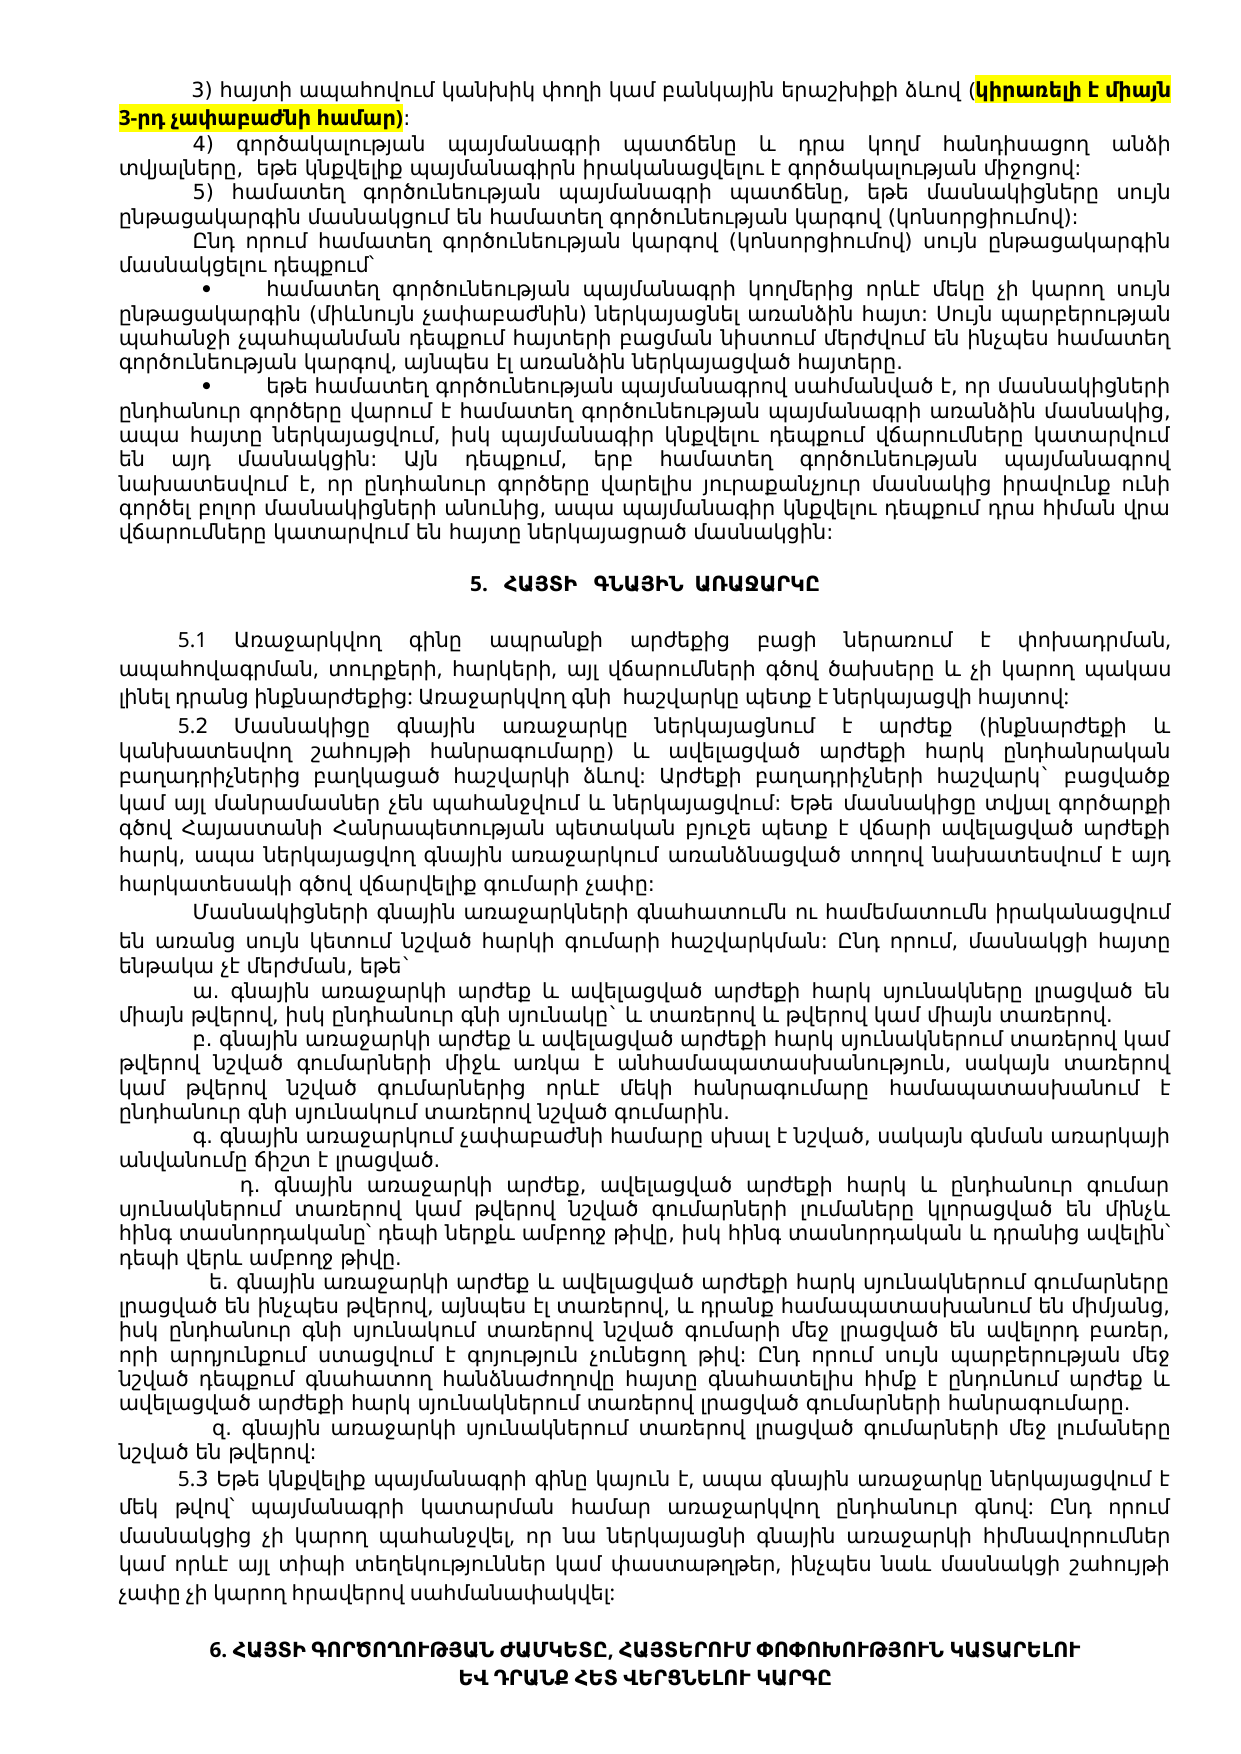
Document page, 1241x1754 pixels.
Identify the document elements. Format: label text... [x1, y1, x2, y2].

text 4) գործակալության պայմանագրի պատճենը և դրա կողմ հանդիսացող անձի տվյալները, եթե կնքվելիք պայմանագիրն իրականացվելու է գործակալության միջոցով: [118, 132, 1171, 180]
list համատեղ գործունեության պայմանագրի կողմերից որևէ մեկը չի կարող սույն ընթացակարգին (միևնույն չափաբաժնին) ներկայացնել առանձին հայտ: Սույն պարբերության պահանջի չպահպանման դեպքում հայտերի բացման նիստում մերժվում են ինչպես համատեղ գործունեության կարգով, այնպես էլ առանձին ներկայացված հայտերը. [118, 277, 1171, 374]
text դ. գնային առաջարկի արժեք, ավելացված արժեքի հարկ և ընդհանուր գումար սյունակներում տառերով կամ թվերով նշված գումարների լումաները կլորացված են մինչև հինգ տասնորդականը՝ դեպի ներքև ամբողջ թիվը, իսկ հինգ տասնորդական և դրանից ավելին՝ դեպի վերև ամբողջ թիվը. [118, 1173, 1171, 1270]
text 6. ՀԱՅՏԻ ԳՈՐԾՈՂՈՒԹՅԱՆ ԺԱՄԿԵՏԸ, ՀԱՅՏԵՐՈՒՄ ՓՈՓՈԽՈՒԹՅՈՒՆ ԿԱՏԱՐԵԼՈՒ [118, 1635, 1171, 1663]
text 5.2 Մասնակիցը գնային առաջարկը ներկայացնում է արժեք (ինքնարժեքի և կանխատեսվող շահույթի հանրագումարը) և ավելացված արժեքի հարկ ընդհանրական բաղադրիչներից բաղկացած հաշվարկի ձևով: Արժեքի բաղադրիչների հաշվարկ` բացվածք կամ այլ մանրամասներ չեն պահանջվում և ներկայացվում: Եթե մասնակիցը տվյալ գործարքի գծով Հայաստանի Հանրապետության պետական բյուջե պետք է վճարի ավելացված արժեքի հարկ, ապա ներկայացվող գնային առաջարկում առանձնացված տողով նախատեսվում է այդ հարկատեսակի գծով վճարվելիք գումարի չափը: [118, 711, 1171, 897]
list եթե համատեղ գործունեության պայմանագրով սահմանված է, որ մասնակիցների ընդհանուր գործերը վարում է համատեղ գործունեության պայմանագրի առանձին մասնակից, ապա հայտը ներկայացվում, իսկ պայմանագիր կնքվելու դեպքում վճարումները կատարվում են այդ մասնակցին: Այն դեպքում, երբ համատեղ գործունեության պայմանագրով նախատեսվում է, որ ընդհանուր գործերը վարելիս յուրաքանչյուր մասնակից իրավունք ունի գործել բոլոր մասնակիցների անունից, ապա պայմանագիր կնքվելու դեպքում դրա հիման վրա վճարումները կատարվում են հայտը ներկայացրած մասնակցին: [118, 374, 1171, 544]
text զ. գնային առաջարկի սյունակներում տառերով լրացված գումարների մեջ լումաները նշված են թվերով: [118, 1416, 1171, 1464]
text Մասնակիցների գնային առաջարկների գնահատումն ու համեմատումն իրականացվում են առանց սույն կետում նշված հարկի գումարի հաշվարկման: Ընդ որում, մասնակցի հայտը ենթակա չէ մերժման, եթե` [118, 897, 1171, 979]
text 5) համատեղ գործունեության պայմանագրի պատճենը, եթե մասնակիցները սույն ընթացակարգին մասնակցում են համատեղ գործունեության կարգով (կոնսորցիումով): [118, 180, 1171, 229]
text 5.3 Եթե կնքվելիք պայմանագրի գինը կայուն է, ապա գնային առաջարկը ներկայացվում է մեկ թվով՝ պայմանագրի կատարման համար առաջարկվող ընդհանուր գնով: Ընդ որում մասնակցից չի կարող պահանջվել, որ նա ներկայացնի գնային առաջարկի հիմնավորումներ կամ որևէ այլ տիպի տեղեկություններ կամ փաստաթղթեր, ինչպես նաև մասնակցի շահույթի չափը չի կարող հրավերով սահմանափակվել: [118, 1464, 1171, 1606]
text ա. գնային առաջարկի արժեք և ավելացված արժեքի հարկ սյունակները լրացված են միայն թվերով, իսկ ընդհանուր գնի սյունակը` և տառերով և թվերով կամ միայն տառերով. [118, 979, 1171, 1027]
text 5. ՀԱՅՏԻ ԳՆԱՅԻՆ ԱՌԱՋԱՐԿԸ [118, 569, 1171, 597]
text 3) հայտի ապահովում կանխիկ փողի կամ բանկային երաշխիքի ձևով (կիրառելի է միայն 3-րդ չափաբաժնի համար): [118, 75, 1171, 132]
text գ. գնային առաջարկում չափաբաժնի համարը սխալ է նշված, սակայն գնման առարկայի անվանումը ճիշտ է լրացված. [118, 1124, 1171, 1173]
text 5.1 Առաջարկվող գինը ապրանքի արժեքից բացի ներառում է փոխադրման, ապահովագրման, տուրքերի, հարկերի, այլ վճարումների գծով ծախսերը և չի կարող պակաս լինել դրանց ինքնարժեքից: Առաջարկվող գնի հաշվարկը պետք է ներկայացվի հայտով: [118, 626, 1171, 711]
text Ընդ որում համատեղ գործունեության կարգով (կոնսորցիումով) սույն ընթացակարգին մասնակցելու դեպքում՝ [118, 229, 1171, 277]
text բ. գնային առաջարկի արժեք և ավելացված արժեքի հարկ սյունակներում տառերով կամ թվերով նշված գումարների միջև առկա է անհամապատասխանություն, սակայն տառերով կամ թվերով նշված գումարներից որևէ մեկի հանրագումարը համապատասխանում է ընդհանուր գնի սյունակում տառերով նշված գումարին. [118, 1027, 1171, 1124]
text ե. գնային առաջարկի արժեք և ավելացված արժեքի հարկ սյունակներում գումարները լրացված են ինչպես թվերով, այնպես էլ տառերով, և դրանք համապատասխանում են միմյանց, իսկ ընդհանուր գնի սյունակում տառերով նշված գումարի մեջ լրացված են ավելորդ բառեր, որի արդյունքում ստացվում է գոյություն չունեցող թիվ: Ընդ որում սույն պարբերության մեջ նշված դեպքում գնահատող հանձնաժողովը հայտը գնահատելիս հիմք է ընդունում արժեք և ավելացված արժեքի հարկ սյունակներում տառերով լրացված գումարների հանրագումարը. [118, 1270, 1171, 1416]
text ԵՎ ԴՐԱՆՔ ՀԵՏ ՎԵՐՑՆԵԼՈՒ ԿԱՐԳԸ [118, 1663, 1171, 1692]
